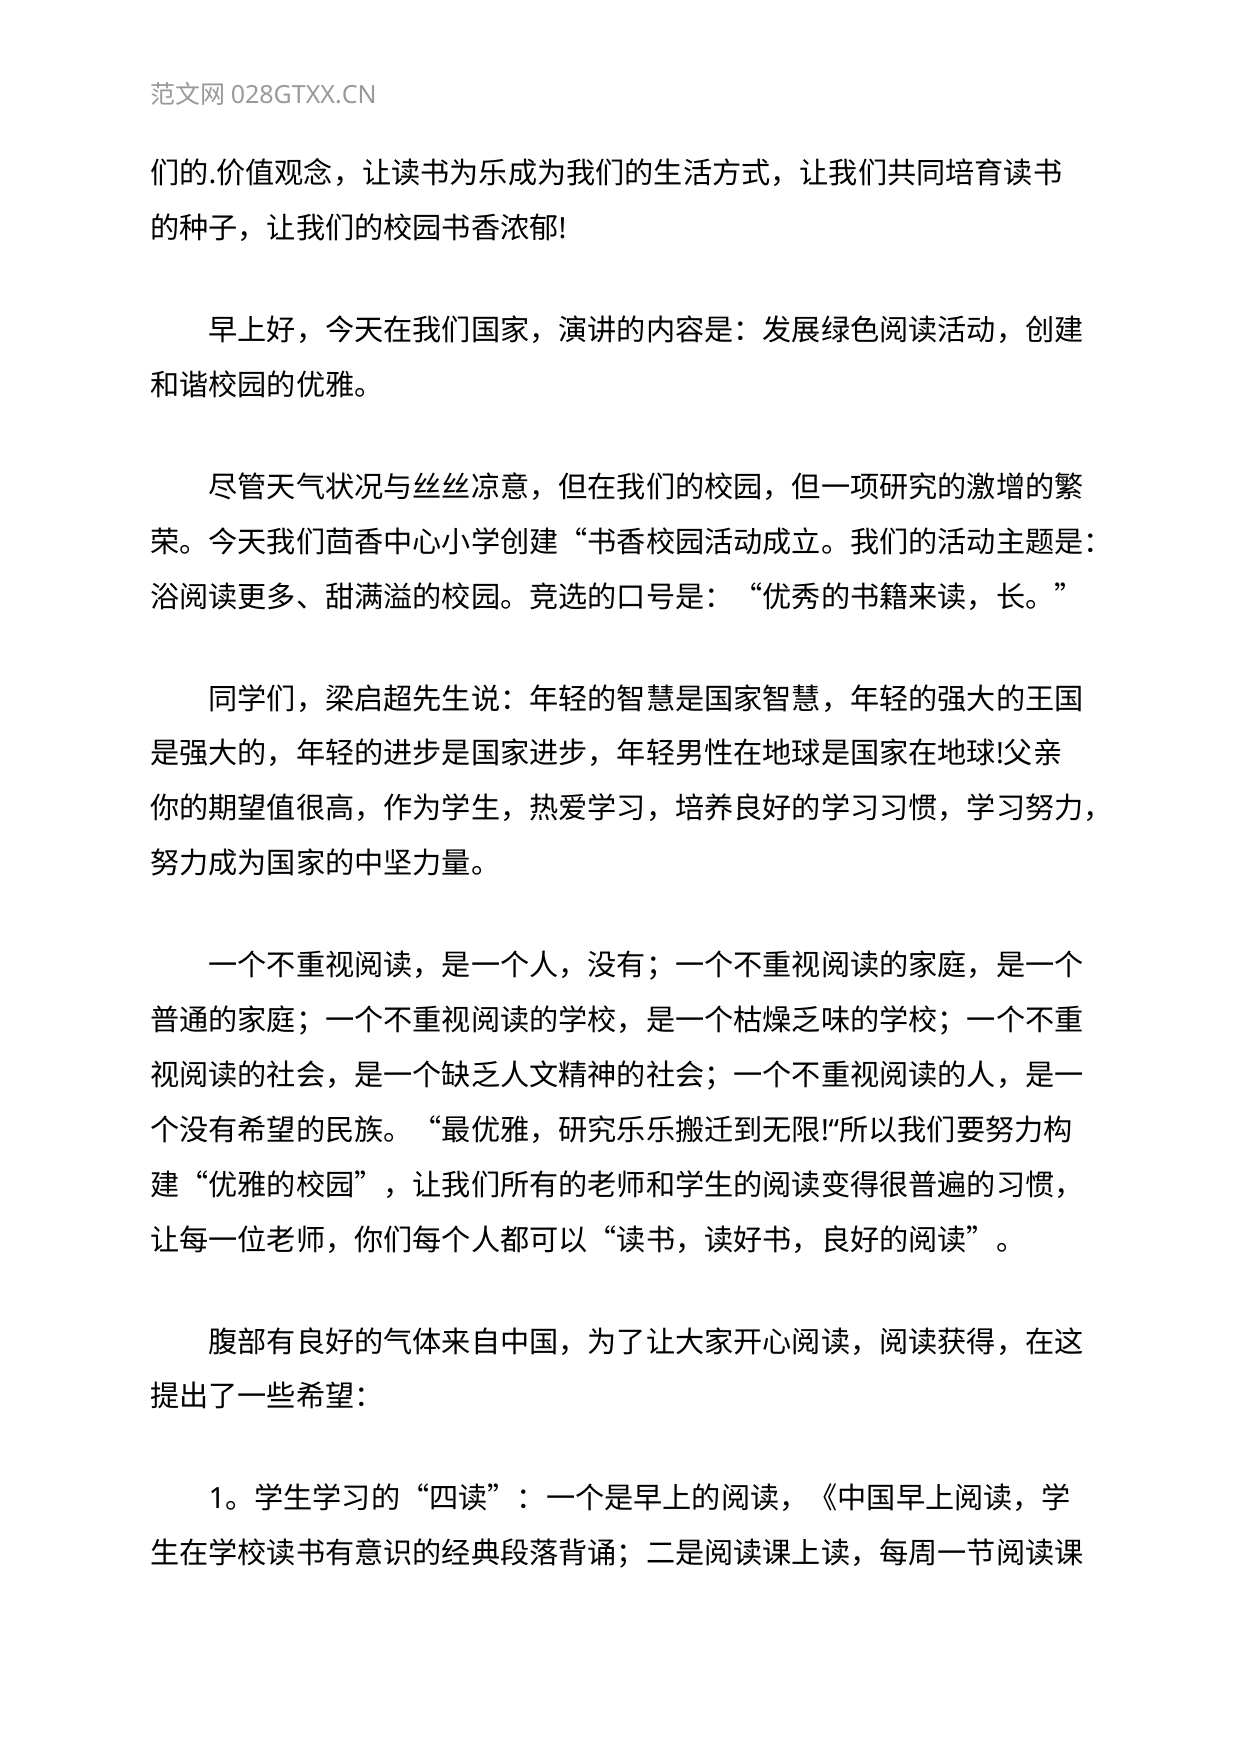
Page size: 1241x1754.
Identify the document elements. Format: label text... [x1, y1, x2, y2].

text 尽管天气状况与丝丝凉意，但在我们的校园，但一项研究的激增的繁荣。今天我们茴香中心小学创建“书香校园活动成立。我们的活动主题是：浴阅读更多、甜满溢的校园。竞选的口号是：“优秀的书籍来读，长。” [150, 464, 1090, 616]
text 早上好，今天在我们国家，演讲的内容是：发展绿色阅读活动，创建和谐校园的优雅。 [150, 307, 1090, 404]
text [150, 150, 1090, 247]
text 腹部有良好的气体来自中国，为了让大家开心阅读，阅读获得，在这提出了一些希望： [150, 1318, 1090, 1415]
text 一个不重视阅读，是一个人，没有；一个不重视阅读的家庭，是一个普通的家庭；一个不重视阅读的学校，是一个枯燥乏味的学校；一个不重视阅读的社会，是一个缺乏人文精神的社会；一个不重视阅读的人，是一个没有希望的民族。“最优雅，研究乐乐搬迁到无限!“所以我们要努力构建“优雅的校园”，让我们所有的老师和学生的阅读变得很普遍的习惯，让每一位老师，你们每个人都可以“读书，读好书，良好的阅读”。 [150, 942, 1090, 1259]
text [150, 1475, 1090, 1572]
text 同学们，梁启超先生说：年轻的智慧是国家智慧，年轻的强大的王国是强大的，年轻的进步是国家进步，年轻男性在地球是国家在地球!父亲你的期望值很高，作为学生，热爱学习，培养良好的学习习惯，学习努力，努力成为国家的中坚力量。 [150, 675, 1090, 882]
